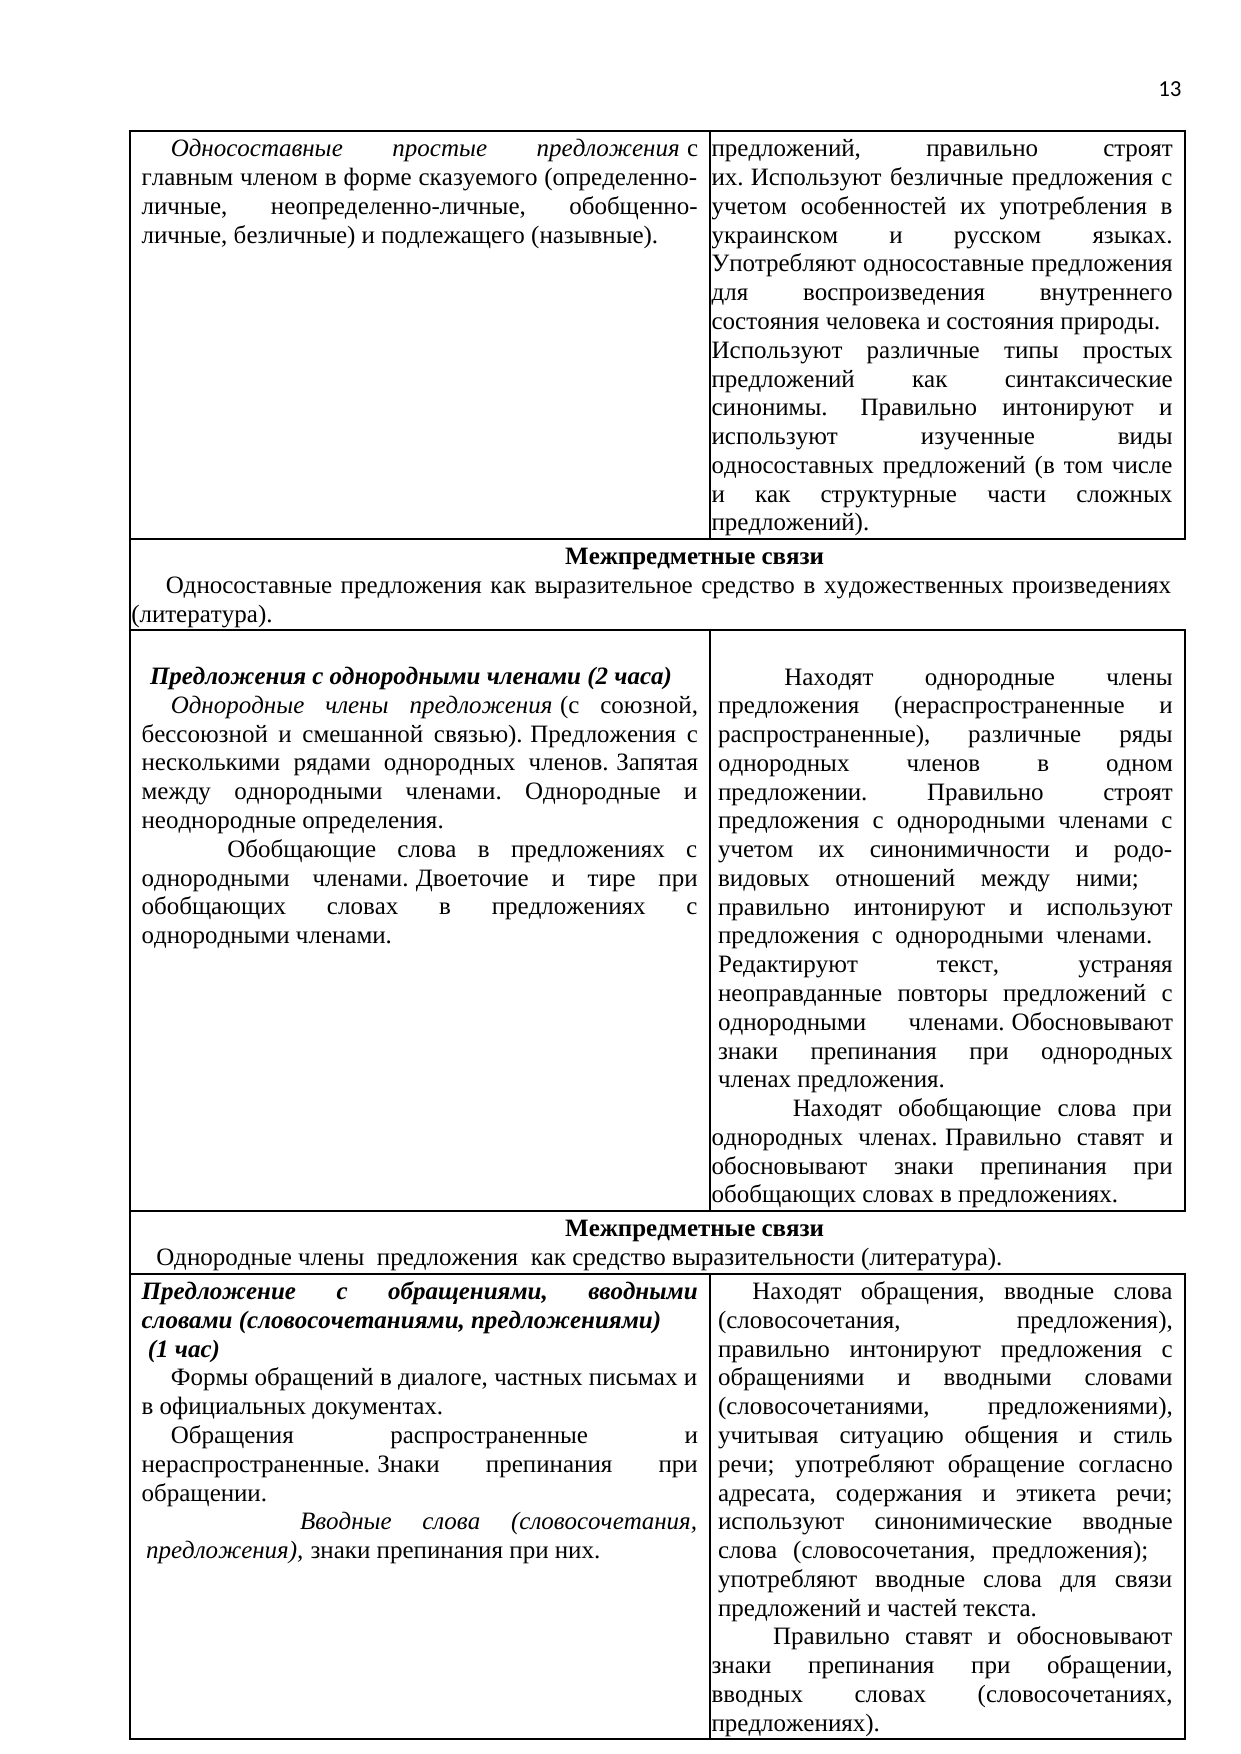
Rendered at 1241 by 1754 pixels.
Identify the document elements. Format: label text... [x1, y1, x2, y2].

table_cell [711, 132, 1184, 538]
table_cell Предложение с обращениями, вводными словами (словосочетаниями, предложениями) (1 час) Формы обращений в диалоге, частных письмах и в официальных документах. Обращения распространенные и нераспространенные. Знаки препинания при обращении. Вводные слова (словосочетания, предложения), знаки препинания при них. [131, 1275, 709, 1738]
table_cell Межпредметные связи Односоставные предложения как выразительное средство в художественных произведениях (литература). [131, 540, 1185, 629]
table_cell Предложения с однородными членами (2 часа) Однородные члены предложения (с союзной, бессоюзной и смешанной связью). Предложения с несколькими рядами однородных членов. Запятая между однородными членами. Однородные и неоднородные определения. Обобщающие слова в предложениях с однородными членами. Двоеточие и тире при обобщающих словах в предложениях с однородными членами. [131, 631, 709, 1210]
table_cell Находят однородные члены предложения (нераспространенные и распространенные), различные ряды однородных членов в одном предложении. Правильно строят предложения с однородными членами с учетом их синонимичности и родо-видовых отношений между ними; правильно интонируют и используют предложения с однородными членами. Редактируют текст, устраняя неоправданные повторы предложений с однородными членами. Обосновывают знаки препинания при однородных членах предложения. Находят обобщающие слова при однородных членах. Правильно ставят и обосновывают знаки препинания при обобщающих словах в предложениях. [711, 631, 1184, 1210]
table_cell Находят обращения, вводные слова (словосочетания, предложения), правильно интонируют предложения с обращениями и вводными словами (словосочетаниями, предложениями), учитывая ситуацию общения и стиль речи; употребляют обращение согласно адресата, содержания и этикета речи; используют синонимические вводные слова (словосочетания, предложения); употребляют вводные слова для связи предложений и частей текста. Правильно ставят и обосновывают знаки препинания при обращении, вводных словах (словосочетаниях, предложениях). [711, 1275, 1184, 1738]
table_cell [131, 132, 709, 538]
table_cell Межпредметные связи Однородные члены предложения как средство выразительности (литература). [131, 1212, 1185, 1273]
